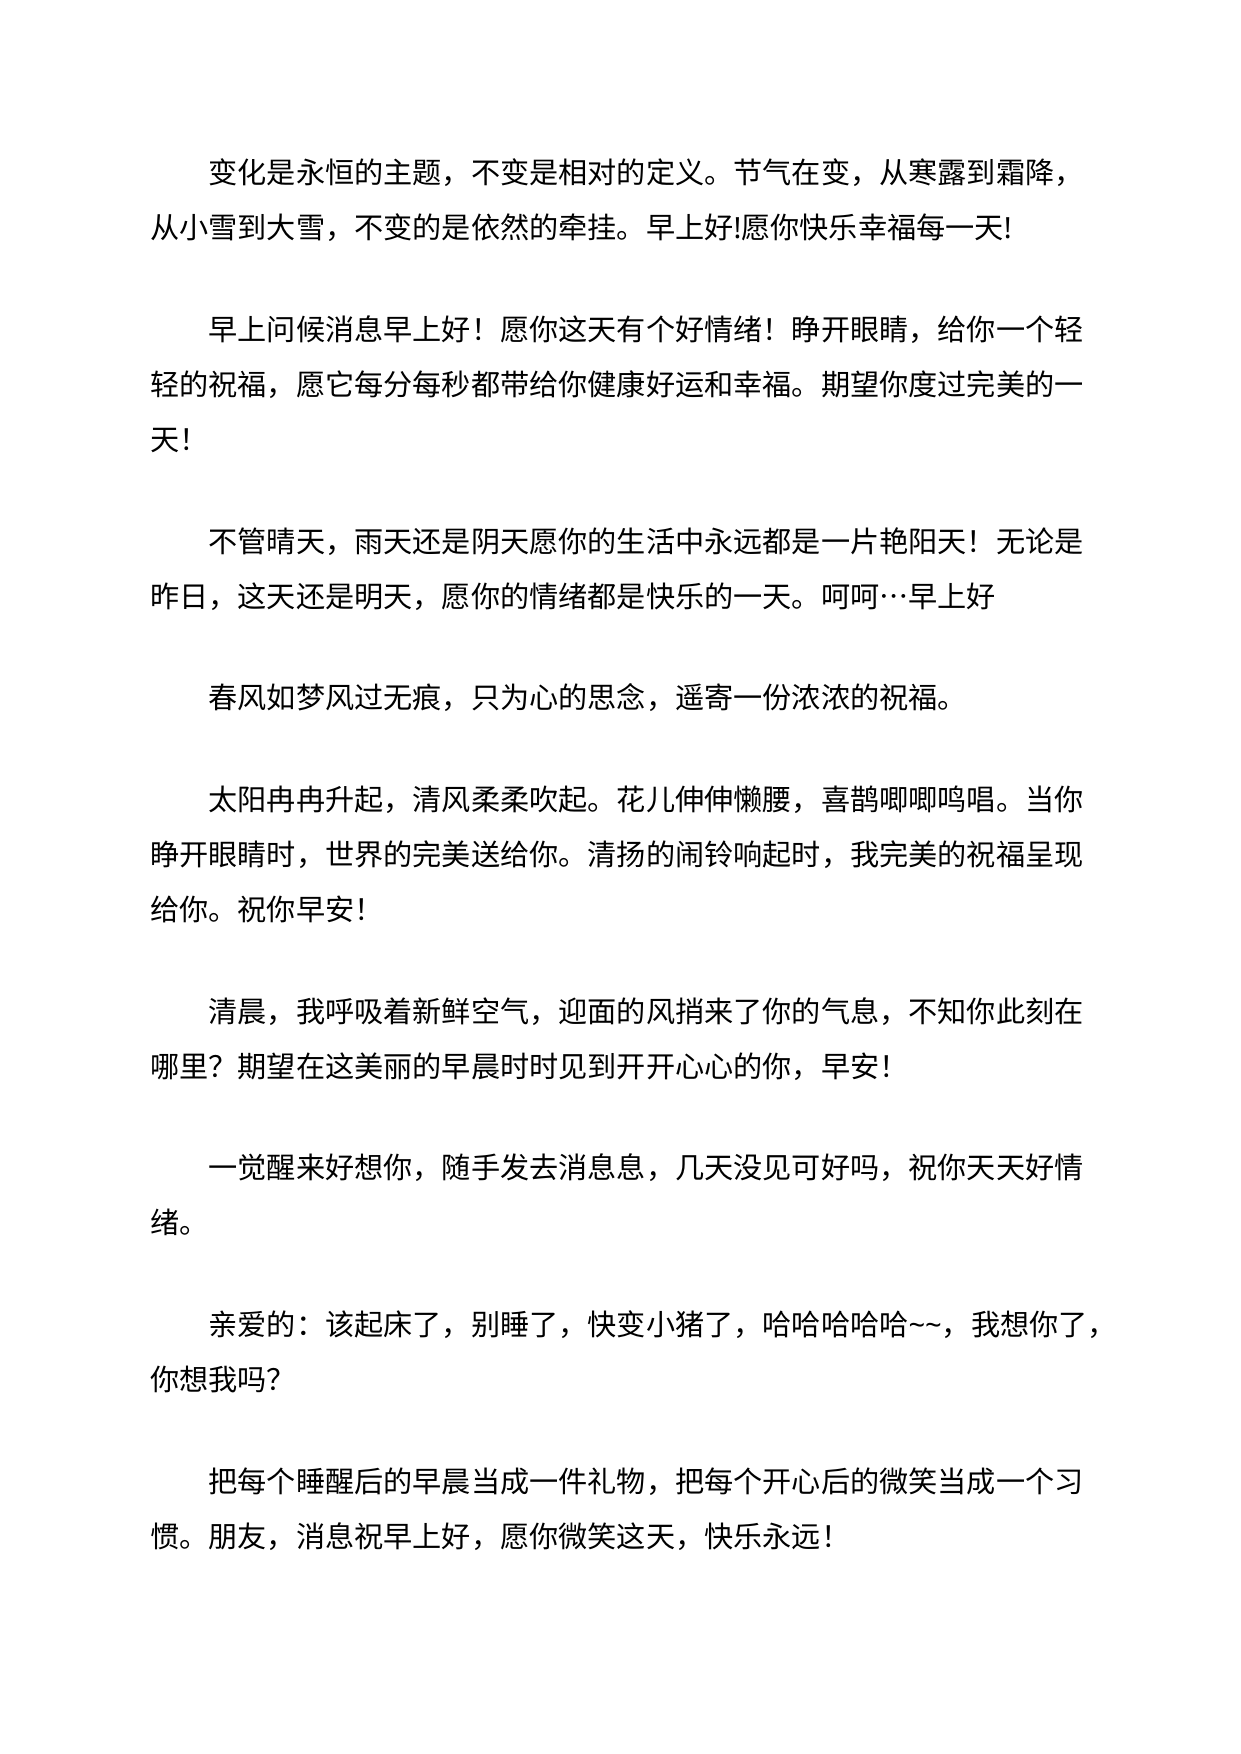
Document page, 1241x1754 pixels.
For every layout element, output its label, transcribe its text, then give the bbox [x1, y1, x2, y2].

text 春风如梦风过无痕，只为心的思念，遥寄一份浓浓的祝福。 [150, 675, 1090, 717]
text 太阳冉冉升起，清风柔柔吹起。花儿伸伸懒腰，喜鹊唧唧鸣唱。当你睁开眼睛时，世界的完美送给你。清扬的闹铃响起时，我完美的祝福呈现给你。祝你早安！ [150, 777, 1090, 929]
text 早上问候消息早上好！愿你这天有个好情绪！睁开眼睛，给你一个轻轻的祝福，愿它每分每秒都带给你健康好运和幸福。期望你度过完美的一天！ [150, 307, 1090, 459]
text 亲爱的：该起床了，别睡了，快变小猪了，哈哈哈哈哈~~，我想你了，你想我吗？ [150, 1302, 1090, 1399]
text 把每个睡醒后的早晨当成一件礼物，把每个开心后的微笑当成一个习惯。朋友，消息祝早上好，愿你微笑这天，快乐永远！ [150, 1458, 1090, 1556]
text 变化是永恒的主题，不变是相对的定义。节气在变，从寒露到霜降，从小雪到大雪，不变的是依然的牵挂。早上好!愿你快乐幸福每一天! [150, 150, 1090, 247]
text 不管晴天，雨天还是阴天愿你的生活中永远都是一片艳阳天！无论是昨日，这天还是明天，愿你的情绪都是快乐的一天。呵呵…早上好 [150, 518, 1090, 616]
text 清晨，我呼吸着新鲜空气，迎面的风捎来了你的气息，不知你此刻在哪里？期望在这美丽的早晨时时见到开开心心的你，早安！ [150, 988, 1090, 1086]
text 一觉醒来好想你，随手发去消息息，几天没见可好吗，祝你天天好情绪。 [150, 1145, 1090, 1242]
